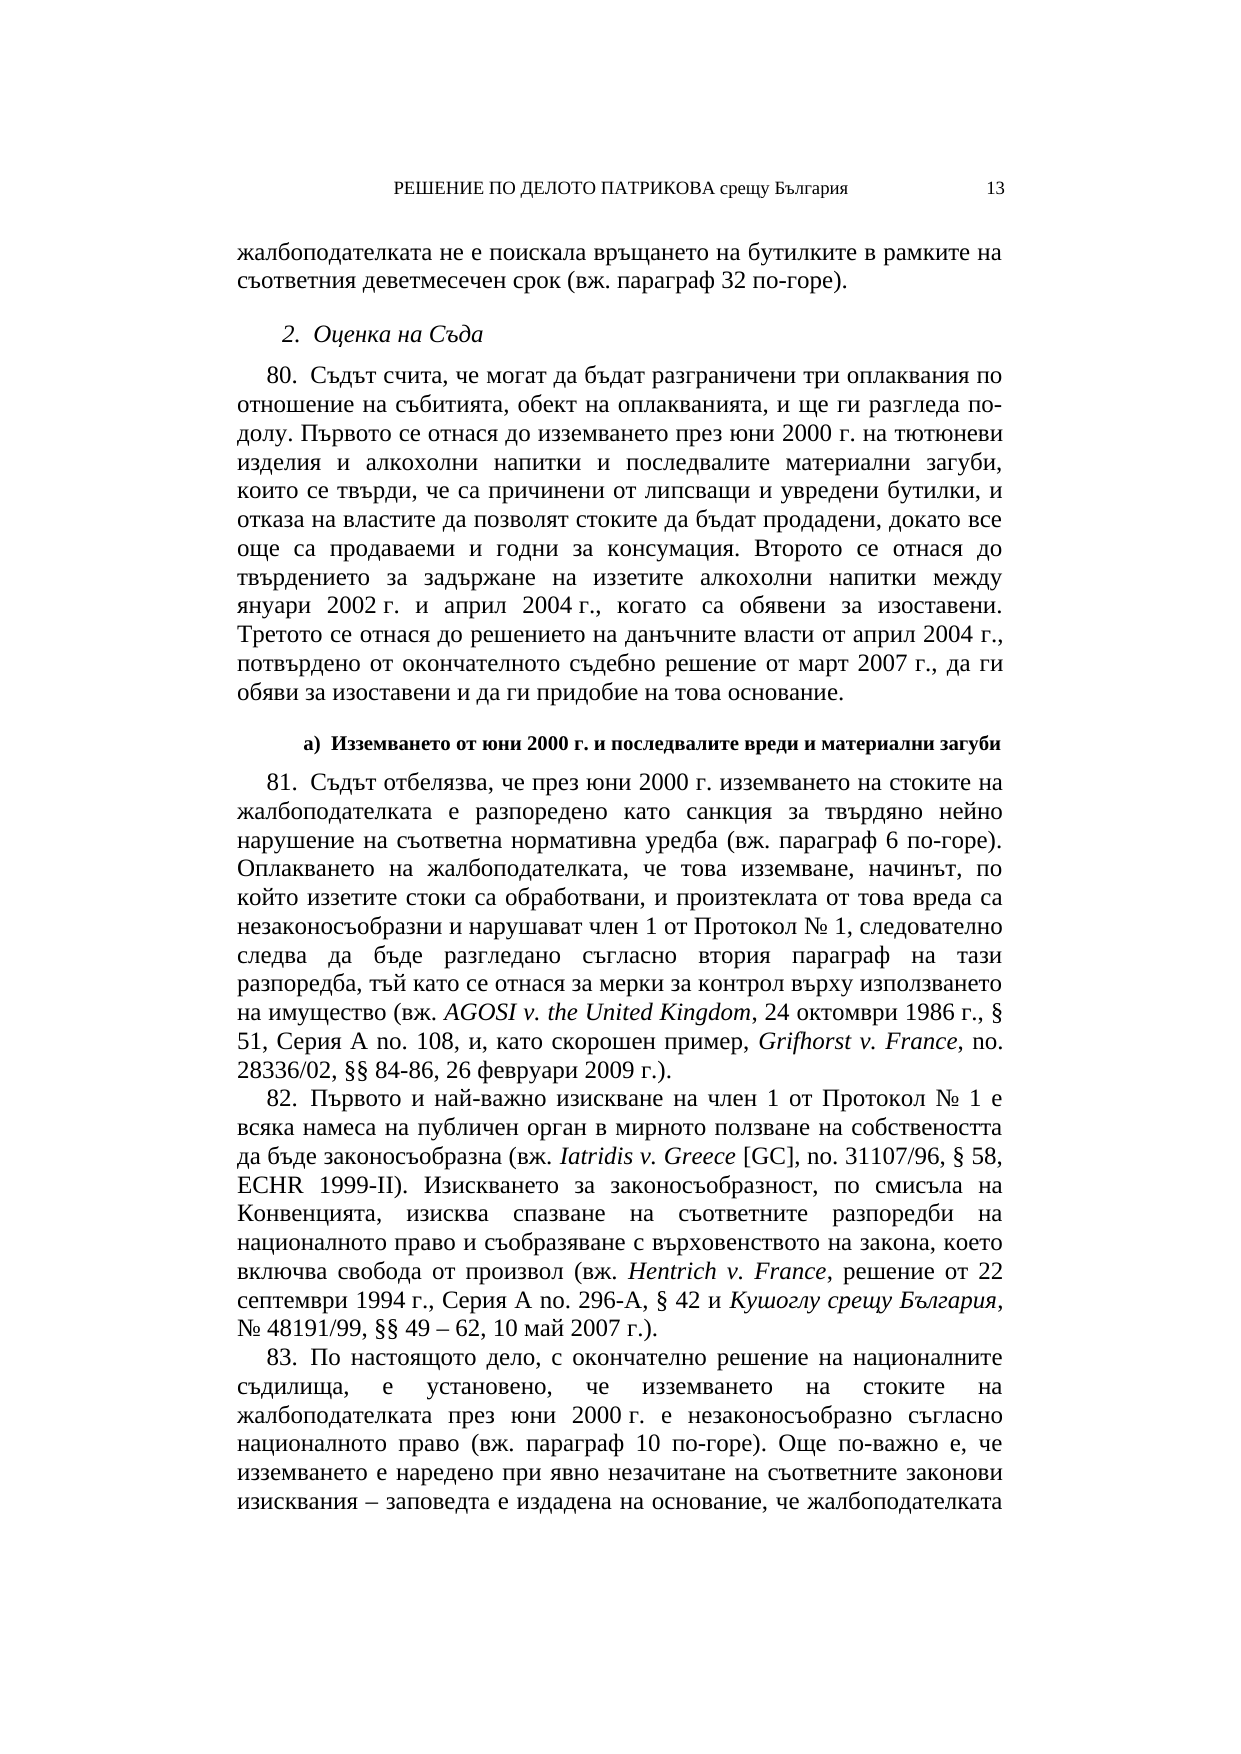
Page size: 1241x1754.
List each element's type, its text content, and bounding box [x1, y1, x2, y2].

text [237, 1342, 1003, 1515]
text a) Изземването от юни 2000 г. и последвалите вреди и материални загуби [303, 731, 1003, 755]
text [237, 237, 1003, 294]
text 81. Съдът отбелязва, че през юни 2000 г. изземването на стоките на жалбоподателката е разпоредено като санкция за твърдяно нейно нарушение на съответна нормативна уредба (вж. параграф 6 по-горе). Оплакването на жалбоподателката, че това изземване, начинът, по който иззетите стоки са обработвани, и произтеклата от това вреда са незаконосъобразни и нарушават член 1 от Протокол № 1, следователно следва да бъде разгледано съгласно втория параграф на тази разпоредба, тъй като се отнася за мерки за контрол върху използването на имущество (вж. AGOSI v. the United Kingdom, 24 октомври 1986 г., § 51, Серия A no. 108, и, като скорошен пример, Grifhorst v. France, no. 28336/02, §§ 84-86, 26 февруари 2009 г.). [237, 767, 1003, 1083]
text 2. Оценка на Съда [282, 319, 1003, 348]
text 82. Първото и най-важно изискване на член 1 от Протокол № 1 е всяка намеса на публичен орган в мирното ползване на собствеността да бъде законосъобразна (вж. Iatridis v. Greece [GC], no. 31107/96, § 58, ECHR 1999-II). Изискването за законосъобразност, по смисъла на Конвенцията, изисква спазване на съответните разпоредби на националното право и съобразяване с върховенството на закона, което включва свобода от произвол (вж. Hentrich v. France, решение от 22 септември 1994 г., Серия A no. 296-A, § 42 и Кушоглу срещу България, № 48191/99, §§ 49 – 62, 10 май 2007 г.). [237, 1083, 1003, 1342]
text 80. Съдът счита, че могат да бъдат разграничени три оплаквания по отношение на събитията, обект на оплакванията, и ще ги разгледа по-долу. Първото се отнася до изземването през юни 2000 г. на тютюневи изделия и алкохолни напитки и последвалите материални загуби, които се твърди, че са причинени от липсващи и увредени бутилки, и отказа на властите да позволят стоките да бъдат продадени, докато все още са продаваеми и годни за консумация. Второто се отнася до твърдението за задържане на иззетите алкохолни напитки между януари 2002 г. и април 2004 г., когато са обявени за изоставени. Третото се отнася до решението на данъчните власти от април 2004 г., потвърдено от окончателното съдебно решение от март 2007 г., да ги обяви за изоставени и да ги придобие на това основание. [237, 361, 1003, 706]
